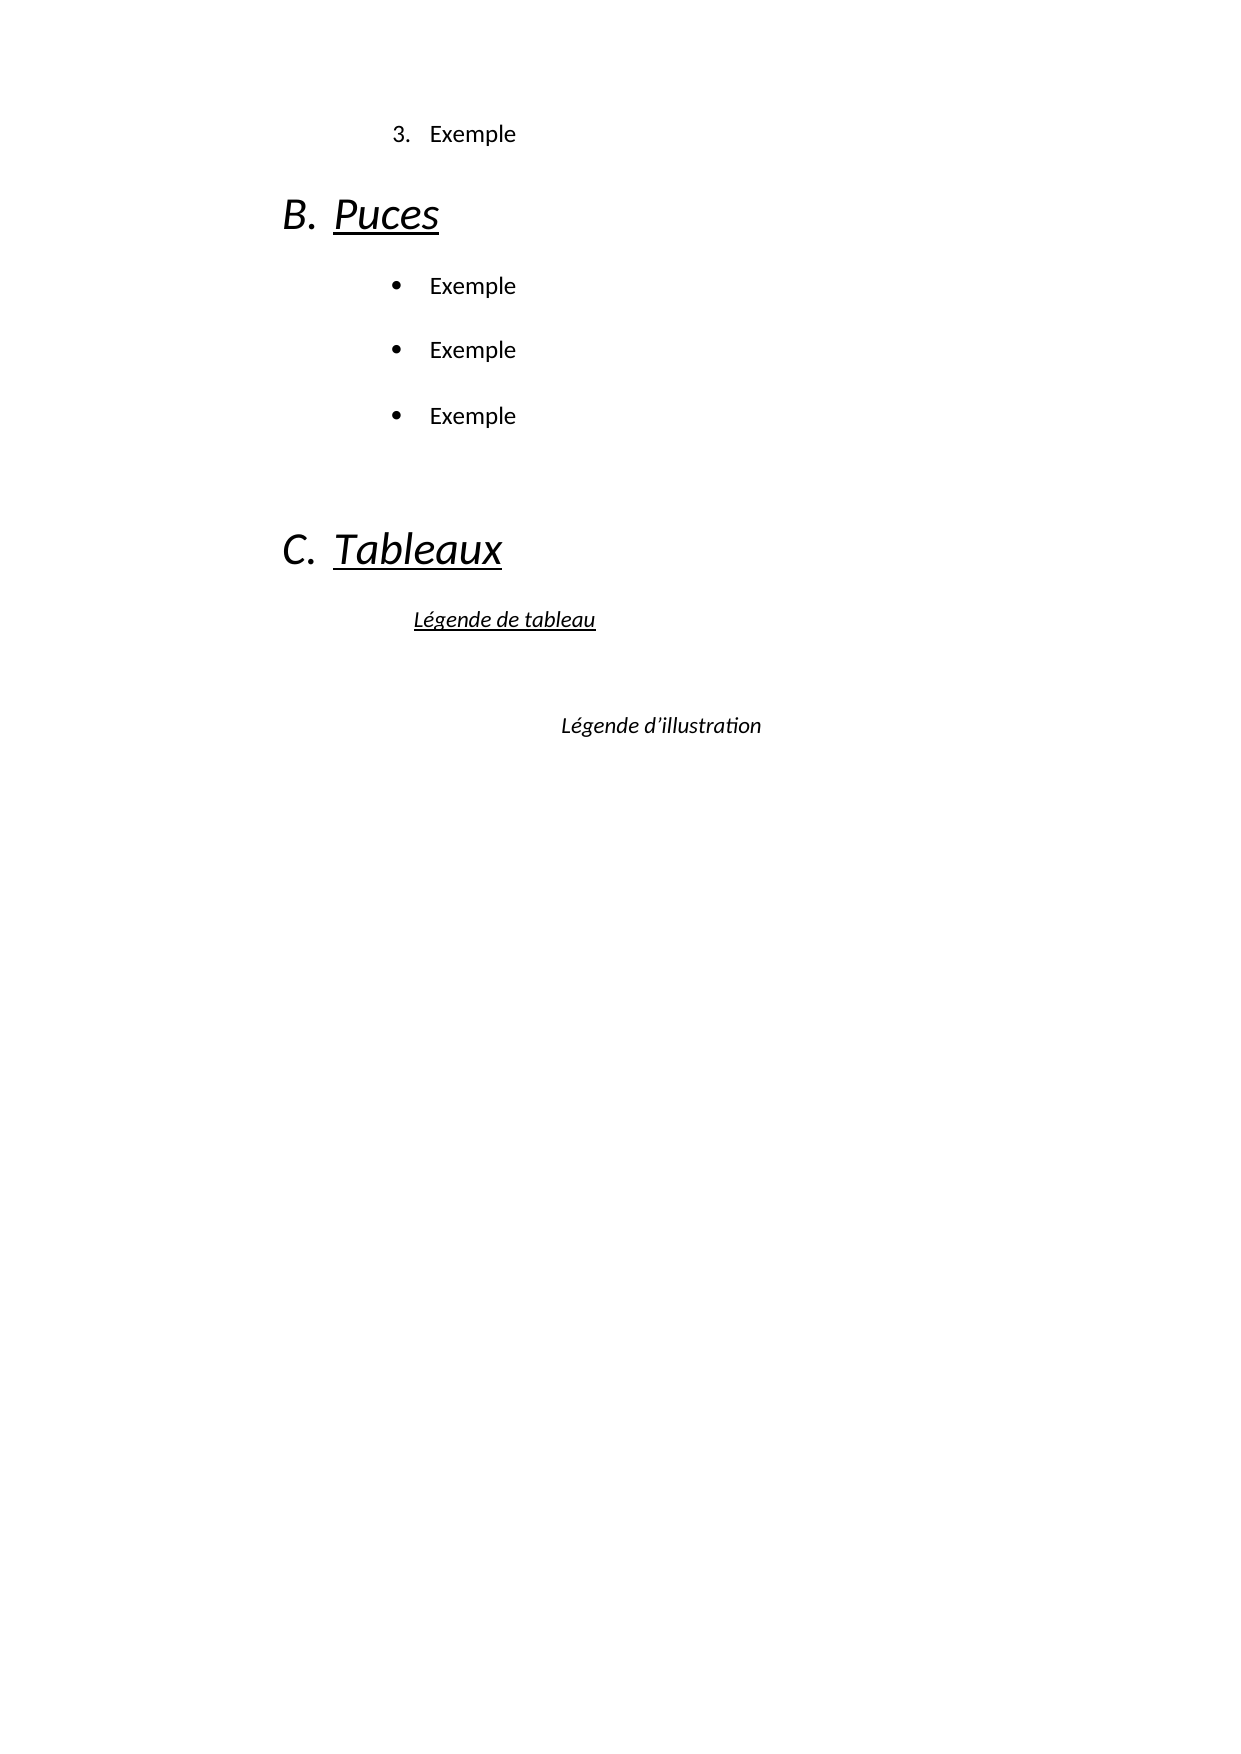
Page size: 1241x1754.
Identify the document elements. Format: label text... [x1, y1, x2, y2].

list Exemple [392, 331, 1122, 362]
list Exemple [392, 118, 1122, 149]
list Exemple [392, 395, 1122, 426]
text Légende de tableau [413, 598, 1122, 626]
list Exemple [392, 267, 1122, 298]
subtitle Tableaux [282, 512, 1122, 568]
subtitle Puces [282, 182, 1122, 238]
text Légende d’illustration [561, 704, 1122, 732]
